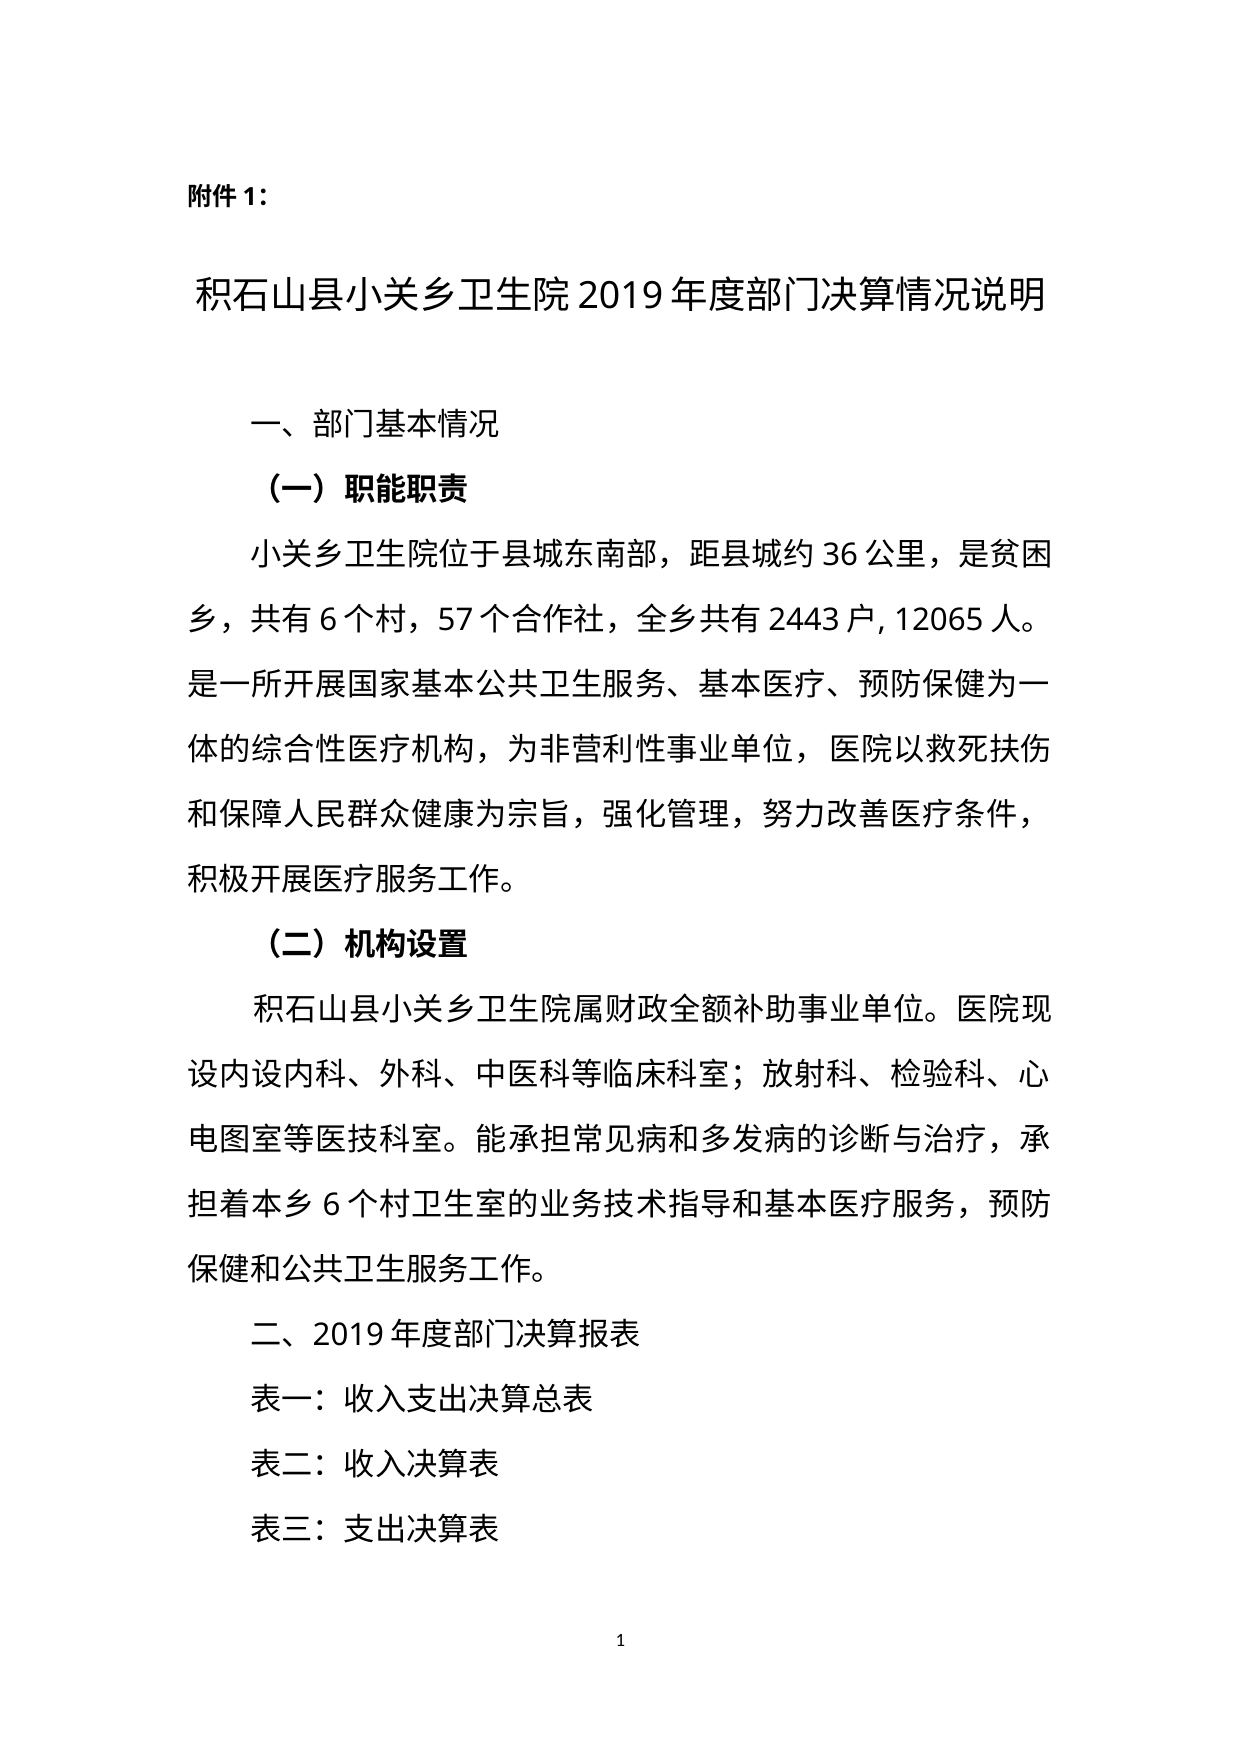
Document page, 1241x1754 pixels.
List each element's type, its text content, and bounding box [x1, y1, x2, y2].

text 积石山县小关乡卫生院属财政全额补助事业单位。医院现设内设内科、外科、中医科等临床科室；放射科、检验科、心电图室等医技科室。能承担常见病和多发病的诊断与治疗，承担着本乡6个村卫生室的业务技术指导和基本医疗服务，预防保健和公共卫生服务工作。 [187, 974, 1053, 1299]
text 附件1： [187, 162, 1053, 227]
text 积石山县小关乡卫生院2019年度部门决算情况说明 [187, 259, 1053, 324]
text 表三：支出决算表 [187, 1494, 1053, 1559]
list 机构设置 [187, 909, 1053, 974]
text 表一：收入支出决算总表 [187, 1364, 1053, 1429]
list 职能职责 [187, 454, 1053, 519]
text 表二：收入决算表 [187, 1429, 1053, 1494]
list 部门基本情况 [187, 389, 1053, 454]
text 小关乡卫生院位于县城东南部，距县城约36公里，是贫困乡，共有6个村，57个合作社，全乡共有2443户, 12065人。是一所开展国家基本公共卫生服务、基本医疗、预防保健为一体的综合性医疗机构，为非营利性事业单位，医院以救死扶伤和保障人民群众健康为宗旨，强化管理，努力改善医疗条件，积极开展医疗服务工作。 [187, 519, 1053, 909]
text 二、2019年度部门决算报表 [187, 1299, 1053, 1364]
